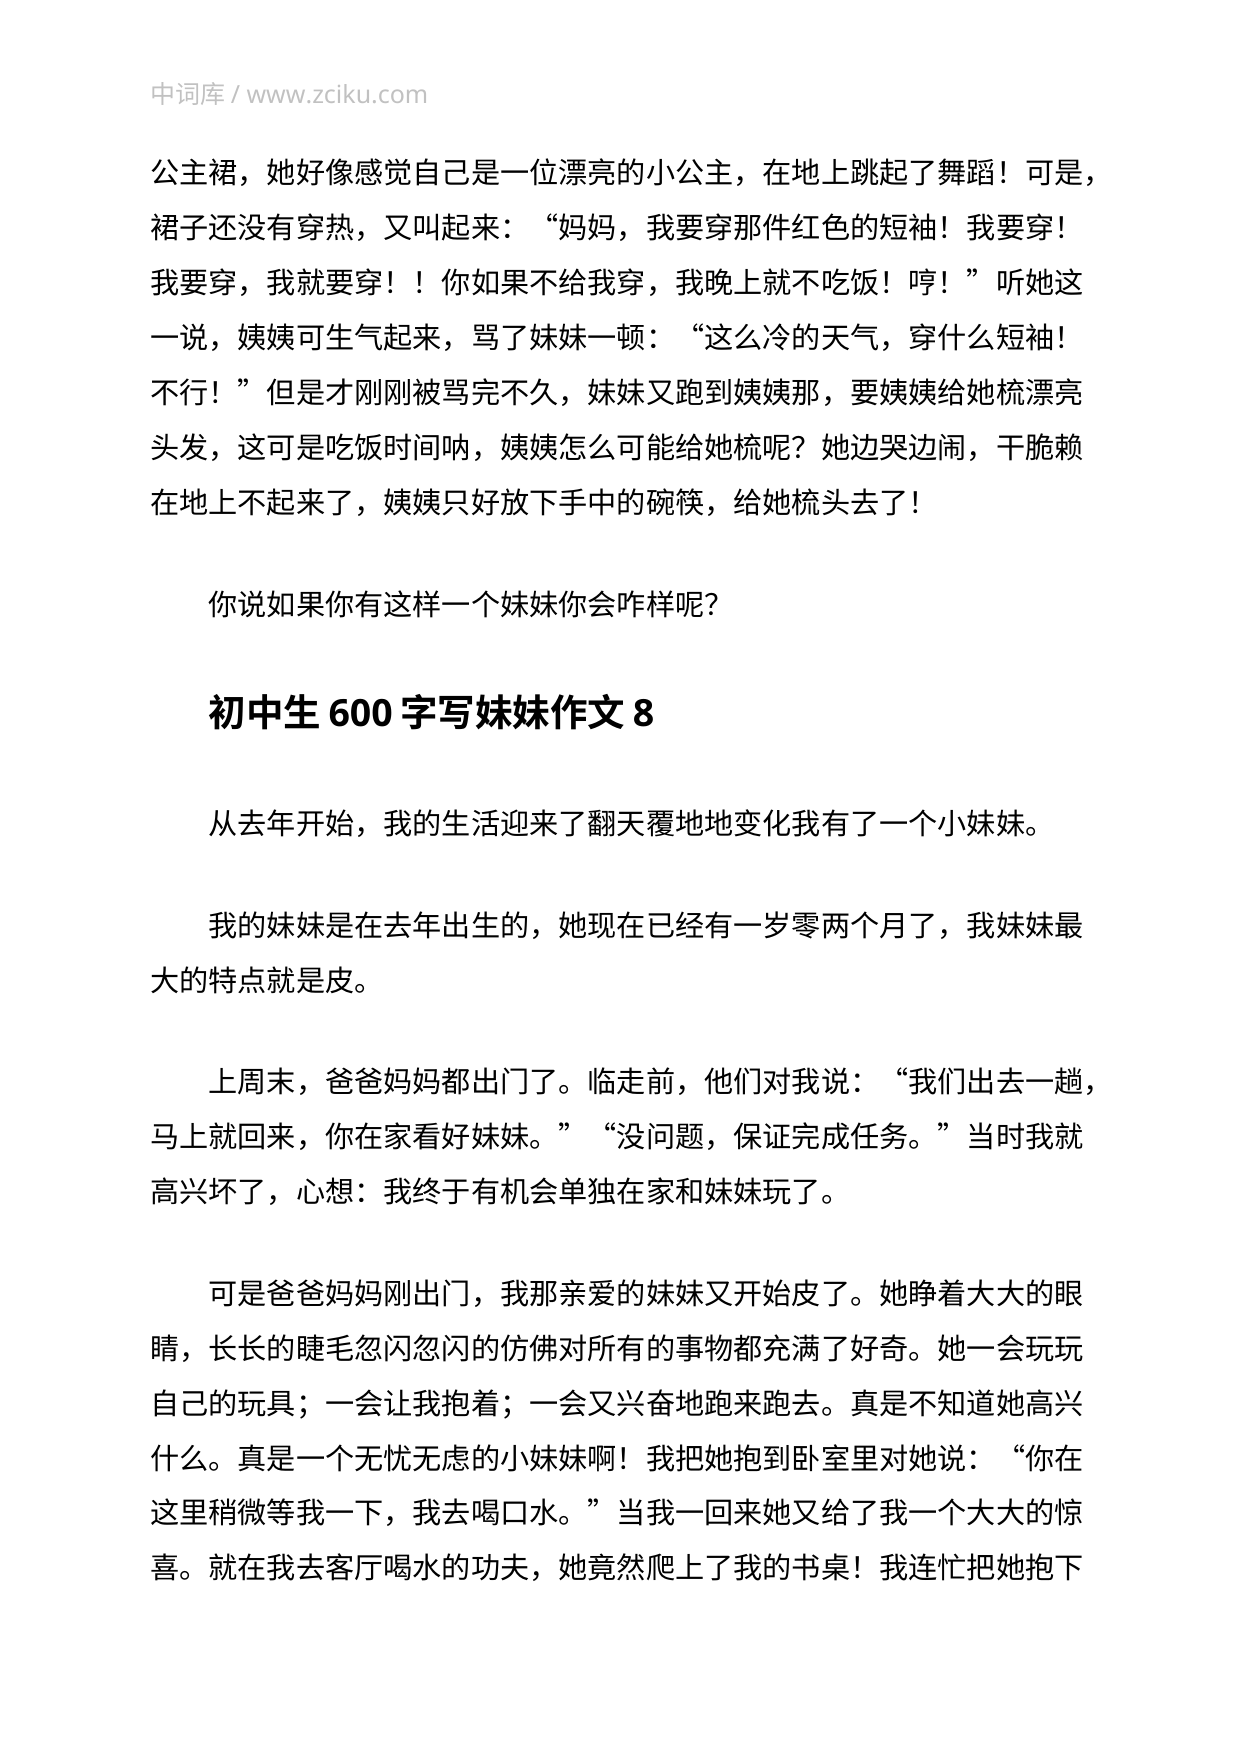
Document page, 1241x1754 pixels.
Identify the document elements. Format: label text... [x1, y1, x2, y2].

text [150, 150, 1090, 522]
text 从去年开始，我的生活迎来了翻天覆地地变化我有了一个小妹妹。 [150, 801, 1090, 843]
text 初中生600字写妹妹作文8 [150, 683, 1090, 737]
text 我的妹妹是在去年出生的，她现在已经有一岁零两个月了，我妹妹最大的特点就是皮。 [150, 902, 1090, 999]
text 你说如果你有这样一个妹妹你会咋样呢？ [150, 581, 1090, 623]
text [150, 1271, 1090, 1587]
text 上周末，爸爸妈妈都出门了。临走前，他们对我说：“我们出去一趟，马上就回来，你在家看好妹妹。”“没问题，保证完成任务。”当时我就高兴坏了，心想：我终于有机会单独在家和妹妹玩了。 [150, 1059, 1090, 1211]
